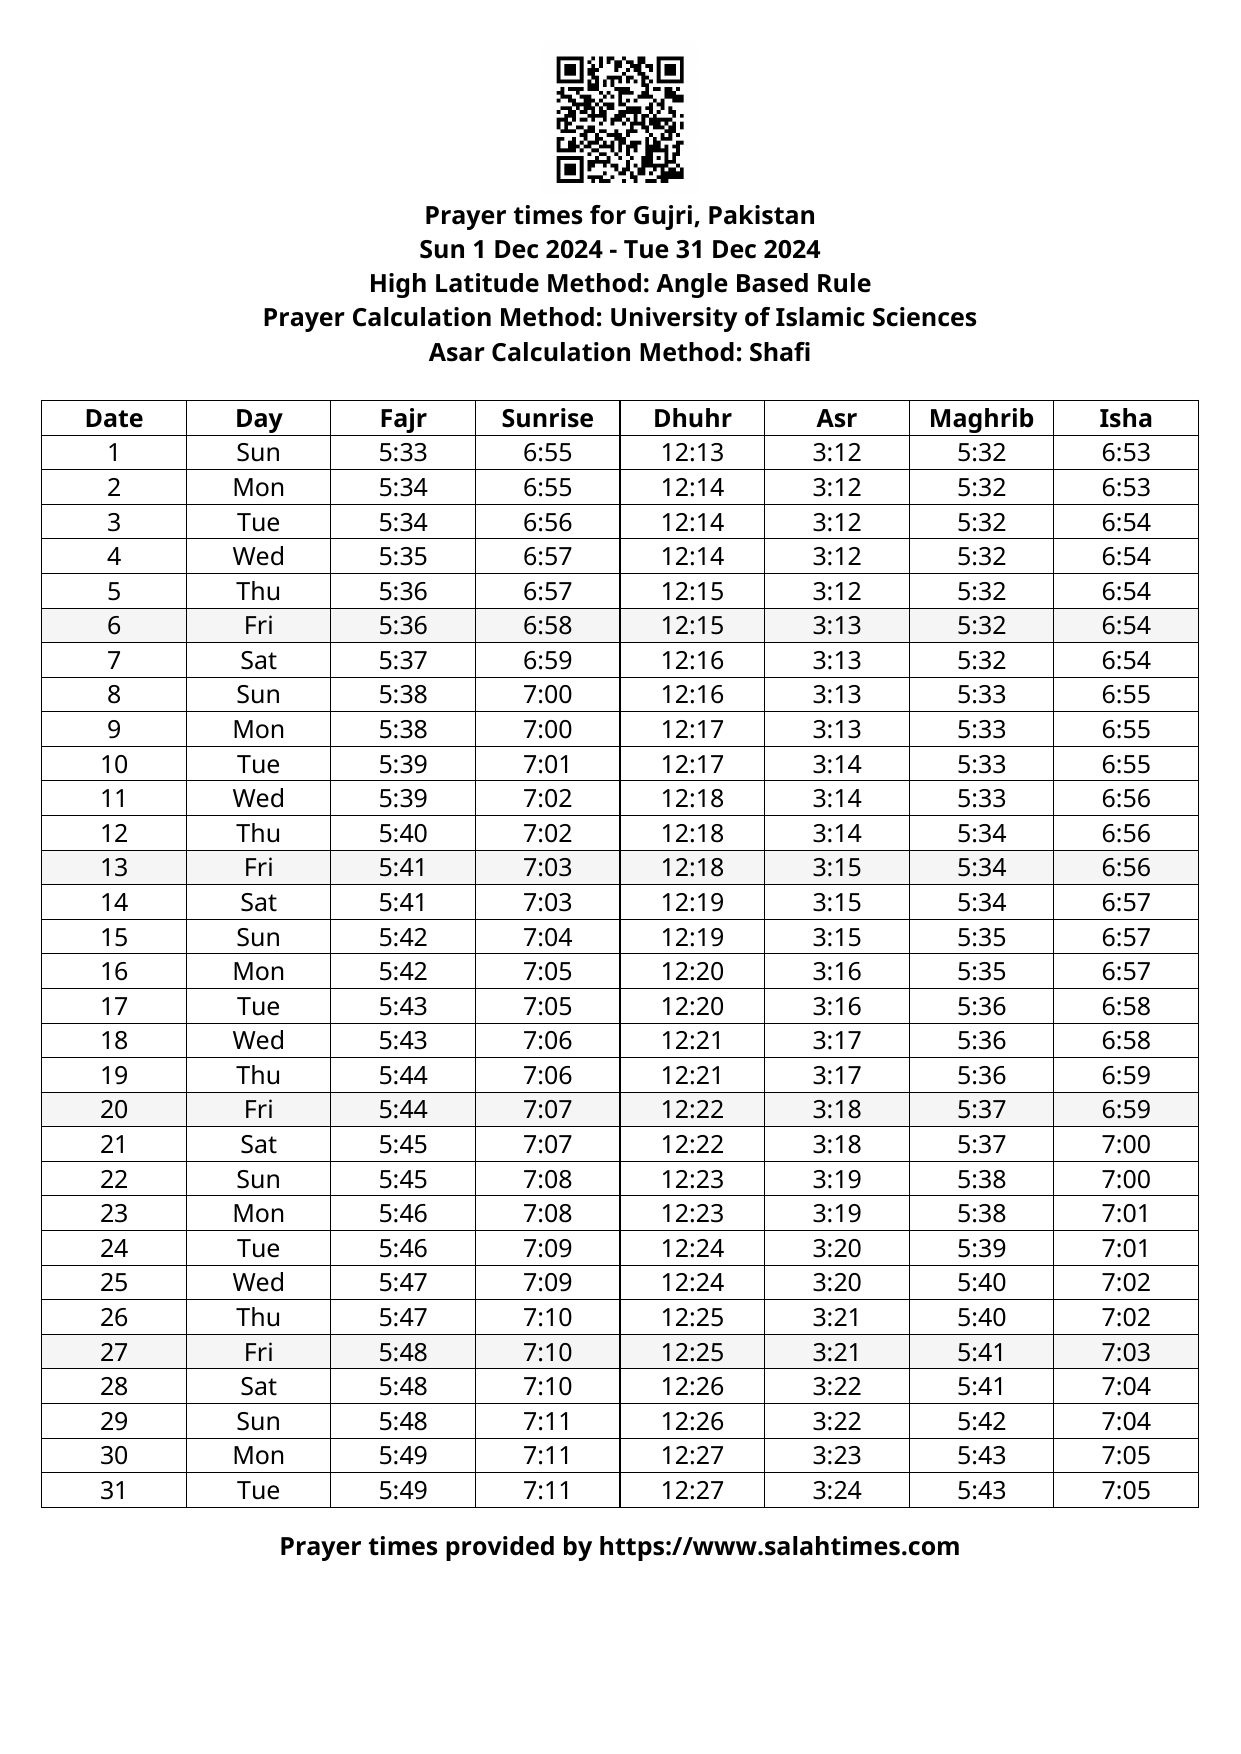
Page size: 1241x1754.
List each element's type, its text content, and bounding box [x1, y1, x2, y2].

table_cell 12:21 [621, 1024, 764, 1057]
table_cell 6:58 [476, 609, 619, 642]
table_cell 12:17 [621, 747, 764, 780]
table_cell 7:09 [476, 1231, 619, 1264]
table_cell 6:54 [1054, 539, 1198, 573]
table_header Day [187, 401, 330, 434]
table_cell 6 [42, 609, 186, 642]
table_cell Sun [187, 436, 330, 469]
table_cell 12:19 [621, 885, 764, 919]
table_cell 24 [42, 1231, 186, 1264]
table_cell 29 [42, 1404, 186, 1437]
table_cell 7:05 [476, 989, 619, 1022]
table_cell 3:19 [765, 1196, 909, 1230]
table_cell 5:37 [910, 1127, 1053, 1161]
table_cell 12:27 [621, 1473, 764, 1507]
table_cell 5:37 [910, 1093, 1053, 1126]
table_cell 9 [42, 712, 186, 746]
table_cell 12:24 [621, 1231, 764, 1264]
table_cell 3:21 [765, 1335, 909, 1368]
table_cell 3:12 [765, 470, 909, 504]
table_cell Thu [187, 1300, 330, 1334]
table_cell 7:02 [476, 816, 619, 849]
picture [542, 41, 699, 198]
table_cell 5:45 [331, 1162, 475, 1195]
table_cell Wed [187, 539, 330, 573]
table_cell 5:33 [910, 781, 1053, 815]
table_cell 12 [42, 816, 186, 849]
table_cell 3:13 [765, 643, 909, 677]
table_cell 3:14 [765, 747, 909, 780]
table_cell 7:02 [476, 781, 619, 815]
table_cell 6:55 [1054, 678, 1198, 711]
table_cell 12:14 [621, 539, 764, 573]
table_cell 7:07 [476, 1127, 619, 1161]
table_cell 5:33 [910, 678, 1053, 711]
table_cell 6:58 [1054, 989, 1198, 1022]
table_cell 3:15 [765, 885, 909, 919]
table_cell 6:55 [476, 436, 619, 469]
table_cell 14 [42, 885, 186, 919]
table_cell 5:38 [331, 712, 475, 746]
table_cell 6:56 [1054, 816, 1198, 849]
table_cell 12:15 [621, 609, 764, 642]
table_cell 6:59 [1054, 1093, 1198, 1126]
table_cell 3:18 [765, 1127, 909, 1161]
table_cell 7:11 [476, 1439, 619, 1472]
table_cell 5:32 [910, 574, 1053, 607]
table_cell 12:15 [621, 574, 764, 607]
table_cell 7:11 [476, 1473, 619, 1507]
table_cell 3:16 [765, 954, 909, 988]
table_cell Fri [187, 609, 330, 642]
table_cell 5:32 [910, 436, 1053, 469]
table_cell 5:48 [331, 1369, 475, 1403]
table_cell 5:43 [331, 1024, 475, 1057]
table_cell 5:47 [331, 1300, 475, 1334]
table_cell 28 [42, 1369, 186, 1403]
table_cell 6:55 [476, 470, 619, 504]
text Asar Calculation Method: Shafi [42, 334, 1198, 368]
table_cell 3:23 [765, 1439, 909, 1472]
table_cell 5:49 [331, 1473, 475, 1507]
table_header Sunrise [476, 401, 619, 434]
table_cell 5 [42, 574, 186, 607]
table_cell 12:26 [621, 1404, 764, 1437]
table_cell 27 [42, 1335, 186, 1368]
table_cell Mon [187, 1439, 330, 1472]
table_cell 5:32 [910, 643, 1053, 677]
table_cell 12:18 [621, 781, 764, 815]
table_cell 6:57 [1054, 920, 1198, 953]
table_cell Tue [187, 989, 330, 1022]
table_cell 12:25 [621, 1335, 764, 1368]
table_cell 12:24 [621, 1266, 764, 1299]
table_cell 5:41 [331, 885, 475, 919]
table_cell 5:39 [331, 747, 475, 780]
text High Latitude Method: Angle Based Rule [42, 266, 1198, 300]
table_cell 6:54 [1054, 609, 1198, 642]
table_header Fajr [331, 401, 475, 434]
table_cell 5:36 [331, 609, 475, 642]
table_cell Sat [187, 1369, 330, 1403]
table_cell 3:12 [765, 574, 909, 607]
table_cell 5:36 [910, 1024, 1053, 1057]
table_cell 5:33 [331, 436, 475, 469]
table_cell 6:59 [476, 643, 619, 677]
table_cell 7:05 [1054, 1473, 1198, 1507]
table_cell 17 [42, 989, 186, 1022]
table_cell 6:57 [476, 539, 619, 573]
table_cell 7:06 [476, 1058, 619, 1092]
table_cell 6:54 [1054, 643, 1198, 677]
table_cell 12:23 [621, 1162, 764, 1195]
table_cell Sun [187, 1404, 330, 1437]
table_cell 5:35 [910, 954, 1053, 988]
table_cell Tue [187, 747, 330, 780]
table_cell Mon [187, 1196, 330, 1230]
table_cell 3:12 [765, 505, 909, 538]
table_cell 5:34 [910, 851, 1053, 884]
table_cell 19 [42, 1058, 186, 1092]
table_cell 23 [42, 1196, 186, 1230]
table_cell 5:32 [910, 539, 1053, 573]
table_cell 3:13 [765, 609, 909, 642]
table_cell 5:35 [910, 920, 1053, 953]
table_cell 5:36 [910, 1058, 1053, 1092]
table_cell 12:17 [621, 712, 764, 746]
table_cell 8 [42, 678, 186, 711]
table_cell 25 [42, 1266, 186, 1299]
table_cell 7:00 [476, 678, 619, 711]
table_cell Mon [187, 954, 330, 988]
table_cell 5:49 [331, 1439, 475, 1472]
table_cell 26 [42, 1300, 186, 1334]
table_cell 31 [42, 1473, 186, 1507]
table_cell 3:22 [765, 1404, 909, 1437]
table_cell 12:26 [621, 1369, 764, 1403]
table_cell 5:32 [910, 609, 1053, 642]
text Prayer Calculation Method: University of Islamic Sciences [42, 300, 1198, 334]
table_cell 3:18 [765, 1093, 909, 1126]
table_cell 5:48 [331, 1335, 475, 1368]
table_cell 7:04 [1054, 1404, 1198, 1437]
table_cell 5:32 [910, 505, 1053, 538]
table_cell 5:38 [331, 678, 475, 711]
table_cell 6:53 [1054, 436, 1198, 469]
table_cell 6:56 [1054, 781, 1198, 815]
table_cell 3:21 [765, 1300, 909, 1334]
table_cell 13 [42, 851, 186, 884]
table_cell 5:41 [910, 1369, 1053, 1403]
table_cell 3:13 [765, 678, 909, 711]
table_cell 3:14 [765, 781, 909, 815]
table_cell 7:02 [1054, 1300, 1198, 1334]
table_cell 6:57 [1054, 885, 1198, 919]
table_cell 5:42 [331, 954, 475, 988]
table_cell 12:27 [621, 1439, 764, 1472]
table_cell 7:08 [476, 1162, 619, 1195]
table_cell Wed [187, 1024, 330, 1057]
table_cell Thu [187, 1058, 330, 1092]
table_cell Sat [187, 885, 330, 919]
table_cell Sun [187, 678, 330, 711]
table_cell 3:20 [765, 1266, 909, 1299]
table_cell 5:46 [331, 1196, 475, 1230]
table_cell 5:41 [910, 1335, 1053, 1368]
table_cell 3:15 [765, 920, 909, 953]
table_cell 3:19 [765, 1162, 909, 1195]
table_cell 5:35 [331, 539, 475, 573]
table_cell 6:53 [1054, 470, 1198, 504]
table_cell 2 [42, 470, 186, 504]
table_cell 5:34 [331, 505, 475, 538]
table_cell 5:45 [331, 1127, 475, 1161]
table_cell 12:19 [621, 920, 764, 953]
table_cell 3:13 [765, 712, 909, 746]
table_cell 5:38 [910, 1196, 1053, 1230]
table_cell Tue [187, 505, 330, 538]
table_header Dhuhr [621, 401, 764, 434]
table_cell 7:07 [476, 1093, 619, 1126]
table_cell 7:00 [476, 712, 619, 746]
table_cell Sun [187, 920, 330, 953]
table_cell Mon [187, 712, 330, 746]
table_cell 12:22 [621, 1093, 764, 1126]
table_cell 5:41 [331, 851, 475, 884]
table_cell 7:10 [476, 1369, 619, 1403]
table_cell 1 [42, 436, 186, 469]
table_cell 3:17 [765, 1024, 909, 1057]
table_cell 3:22 [765, 1369, 909, 1403]
table_cell 4 [42, 539, 186, 573]
table_cell 12:20 [621, 954, 764, 988]
table_cell 5:33 [910, 747, 1053, 780]
table_cell 5:44 [331, 1093, 475, 1126]
table_cell 7:11 [476, 1404, 619, 1437]
table_cell Wed [187, 781, 330, 815]
table_cell 3:14 [765, 816, 909, 849]
table_cell Sun [187, 1162, 330, 1195]
table_cell 5:36 [331, 574, 475, 607]
table_cell 12:21 [621, 1058, 764, 1092]
table_cell 5:48 [331, 1404, 475, 1437]
table_cell 7:09 [476, 1266, 619, 1299]
table_cell 7:01 [476, 747, 619, 780]
table_cell 12:14 [621, 505, 764, 538]
table_header Date [42, 401, 186, 434]
table_cell 7:10 [476, 1300, 619, 1334]
table_cell Wed [187, 1266, 330, 1299]
table_cell 7:05 [476, 954, 619, 988]
table_cell 7:03 [1054, 1335, 1198, 1368]
table_cell 5:43 [910, 1439, 1053, 1472]
table_cell 3:20 [765, 1231, 909, 1264]
table_cell 5:46 [331, 1231, 475, 1264]
table_cell 5:44 [331, 1058, 475, 1092]
table_header Isha [1054, 401, 1198, 434]
table_cell 5:34 [331, 470, 475, 504]
table_cell 7:02 [1054, 1266, 1198, 1299]
table_header Maghrib [910, 401, 1053, 434]
table_cell 6:56 [1054, 851, 1198, 884]
table_cell 3:12 [765, 436, 909, 469]
table_cell 6:54 [1054, 505, 1198, 538]
table_cell 5:43 [910, 1473, 1053, 1507]
table_cell 16 [42, 954, 186, 988]
table_cell 10 [42, 747, 186, 780]
text Prayer times provided by https://www.salahtimes.com [42, 1528, 1198, 1563]
table_cell 5:34 [910, 816, 1053, 849]
table_cell 5:40 [910, 1266, 1053, 1299]
table_cell 5:43 [331, 989, 475, 1022]
table_cell 7:00 [1054, 1127, 1198, 1161]
table_cell 30 [42, 1439, 186, 1472]
table_cell Fri [187, 851, 330, 884]
text Sun 1 Dec 2024 - Tue 31 Dec 2024 [42, 232, 1198, 266]
table_cell 7:01 [1054, 1231, 1198, 1264]
table_cell 5:40 [331, 816, 475, 849]
table_cell 12:14 [621, 470, 764, 504]
table_cell 6:57 [1054, 954, 1198, 988]
table_cell 12:20 [621, 989, 764, 1022]
table_cell 7:06 [476, 1024, 619, 1057]
table_cell 7:04 [476, 920, 619, 953]
table_cell Tue [187, 1231, 330, 1264]
table_cell 3:17 [765, 1058, 909, 1092]
table_cell 6:58 [1054, 1024, 1198, 1057]
table_cell 3 [42, 505, 186, 538]
table_cell 12:23 [621, 1196, 764, 1230]
table_cell Thu [187, 574, 330, 607]
table_cell 6:54 [1054, 574, 1198, 607]
table_cell 3:15 [765, 851, 909, 884]
table_cell 20 [42, 1093, 186, 1126]
table_cell 5:47 [331, 1266, 475, 1299]
table_cell Sat [187, 1127, 330, 1161]
table_cell 7:10 [476, 1335, 619, 1368]
table_cell 5:36 [910, 989, 1053, 1022]
table_cell 7:03 [476, 851, 619, 884]
table_cell 7:00 [1054, 1162, 1198, 1195]
table_cell 15 [42, 920, 186, 953]
table_cell 7:04 [1054, 1369, 1198, 1403]
table_cell 5:38 [910, 1162, 1053, 1195]
table_cell 7:03 [476, 885, 619, 919]
table_cell 5:32 [910, 470, 1053, 504]
table_cell 21 [42, 1127, 186, 1161]
table_cell 22 [42, 1162, 186, 1195]
table_cell Mon [187, 470, 330, 504]
table_cell 5:39 [331, 781, 475, 815]
table_cell Tue [187, 1473, 330, 1507]
table_cell 12:25 [621, 1300, 764, 1334]
table_cell 12:18 [621, 816, 764, 849]
table_cell 5:33 [910, 712, 1053, 746]
table_cell 7 [42, 643, 186, 677]
table_cell 7:08 [476, 1196, 619, 1230]
table_cell 5:34 [910, 885, 1053, 919]
table_cell Sat [187, 643, 330, 677]
table_cell 6:57 [476, 574, 619, 607]
table_cell 12:16 [621, 643, 764, 677]
table_cell Fri [187, 1335, 330, 1368]
table_cell 3:16 [765, 989, 909, 1022]
table_cell 6:55 [1054, 712, 1198, 746]
table_header Asr [765, 401, 909, 434]
table_cell 12:18 [621, 851, 764, 884]
table_cell Thu [187, 816, 330, 849]
table_cell 6:59 [1054, 1058, 1198, 1092]
table_cell 7:05 [1054, 1439, 1198, 1472]
table_cell 6:56 [476, 505, 619, 538]
table_cell 12:22 [621, 1127, 764, 1161]
table_cell 5:40 [910, 1300, 1053, 1334]
table_cell 6:55 [1054, 747, 1198, 780]
table_cell 3:24 [765, 1473, 909, 1507]
table_cell 7:01 [1054, 1196, 1198, 1230]
table_cell Fri [187, 1093, 330, 1126]
table_cell 12:16 [621, 678, 764, 711]
table_cell 5:39 [910, 1231, 1053, 1264]
table_cell 3:12 [765, 539, 909, 573]
table_cell 18 [42, 1024, 186, 1057]
table_cell 5:42 [910, 1404, 1053, 1437]
table_cell 5:42 [331, 920, 475, 953]
table_cell 12:13 [621, 436, 764, 469]
table_cell 11 [42, 781, 186, 815]
text Prayer times for Gujri, Pakistan [42, 198, 1198, 232]
table_cell 5:37 [331, 643, 475, 677]
